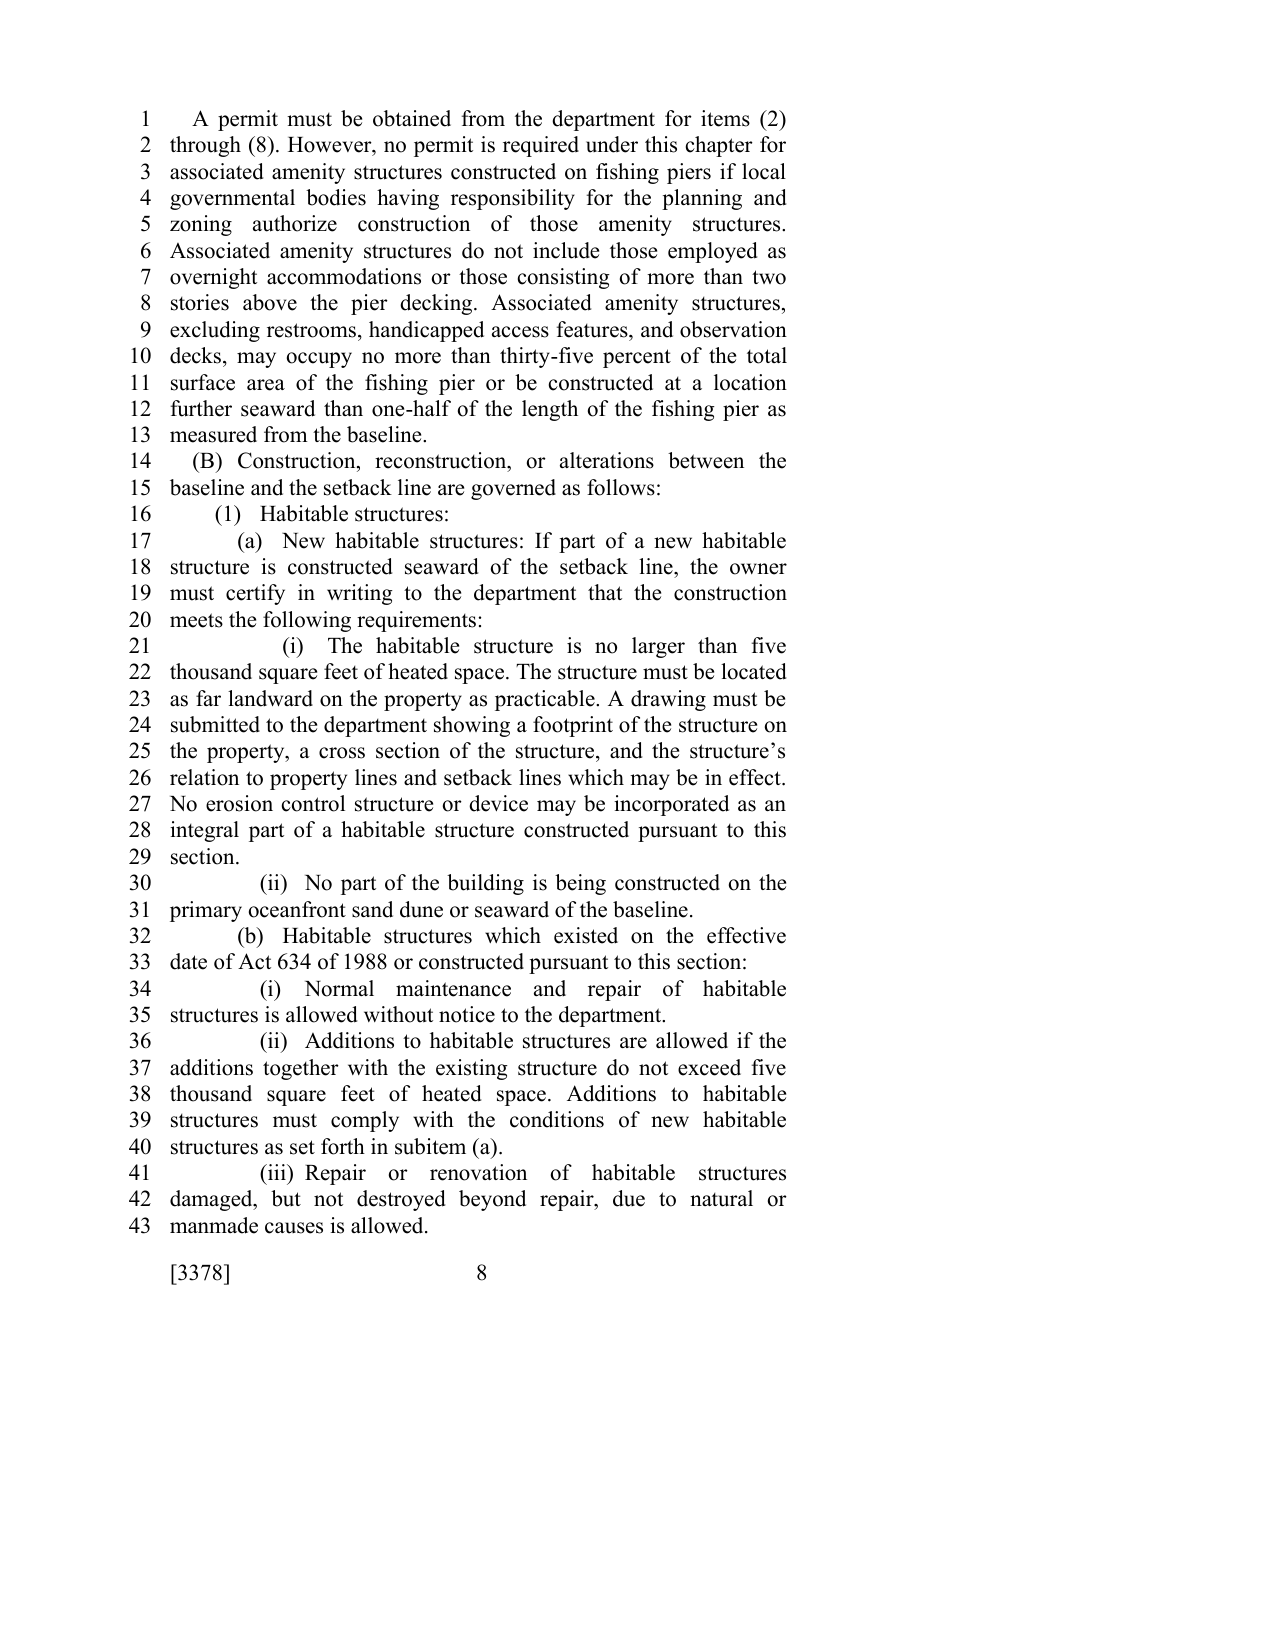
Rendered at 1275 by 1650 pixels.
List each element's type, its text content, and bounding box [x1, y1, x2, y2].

text (b) Habitable structures which existed on the effective date of Act 634 of 1988 or constructed pursuant to this section: [169, 922, 787, 975]
text (ii) No part of the building is being constructed on the primary oceanfront sand dune or seaward of the baseline. [169, 869, 787, 922]
text (ii) Additions to habitable structures are allowed if the additions together with the existing structure do not exceed five thousand square feet of heated space. Additions to habitable structures must comply with the conditions of new habitable structures as set forth in subitem (a). [169, 1027, 787, 1159]
text (iii) Repair or renovation of habitable structures damaged, but not destroyed beyond repair, due to natural or manmade causes is allowed. [169, 1159, 787, 1238]
text (a) New habitable structures: If part of a new habitable structure is constructed seaward of the setback line, the owner must certify in writing to the department that the construction meets the following requirements: [169, 527, 787, 632]
text (B) Construction, reconstruction, or alterations between the baseline and the setback line are governed as follows: [169, 448, 787, 500]
text A permit must be obtained from the department for items (2) through (8). However, no permit is required under this chapter for associated amenity structures constructed on fishing piers if local governmental bodies having responsibility for the planning and zoning authorize construction of those amenity structures. Associated amenity structures do not include those employed as overnight accommodations or those consisting of more than two stories above the pier decking. Associated amenity structures, excluding restrooms, handicapped access features, and observation decks, may occupy no more than thirty-five percent of the total surface area of the fishing pier or be constructed at a location further seaward than one-half of the length of the fishing pier as measured from the baseline. [169, 105, 787, 448]
text (i) The habitable structure is no larger than five thousand square feet of heated space. The structure must be located as far landward on the property as practicable. A drawing must be submitted to the department showing a footprint of the structure on the property, a cross section of the structure, and the structure’s relation to property lines and setback lines which may be in effect. No erosion control structure or device may be incorporated as an integral part of a habitable structure constructed pursuant to this section. [169, 632, 787, 869]
text (1) Habitable structures: [169, 500, 787, 527]
text (i) Normal maintenance and repair of habitable structures is allowed without notice to the department. [169, 975, 787, 1027]
